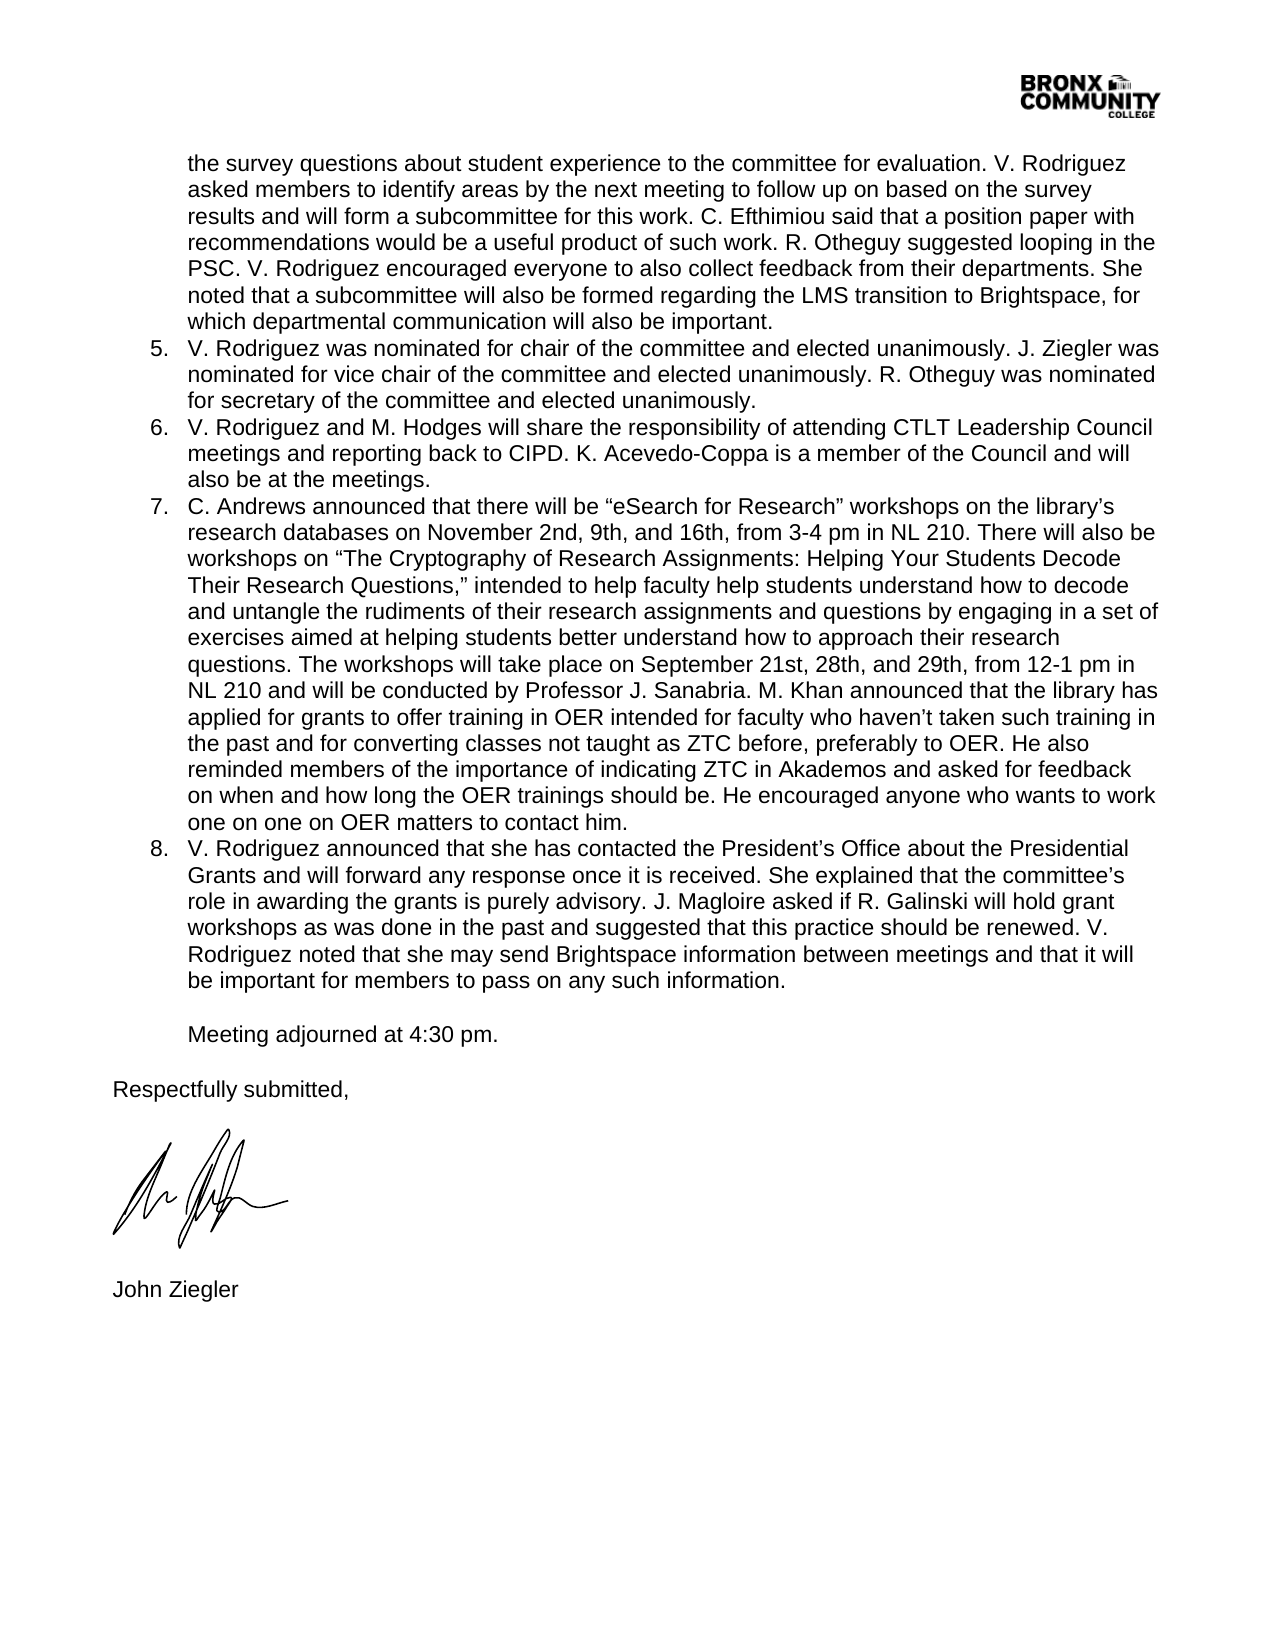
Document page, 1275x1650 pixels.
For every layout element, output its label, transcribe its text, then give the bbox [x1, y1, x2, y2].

text Meeting adjourned at 4:30 pm. [187, 1021, 1162, 1048]
text John Ziegler [112, 1276, 1162, 1302]
list V. Rodriguez was nominated for chair of the committee and elected unanimously. J. Ziegler was nominated for vice chair of the committee and elected unanimously. R. Otheguy was nominated for secretary of the committee and elected unanimously. [150, 334, 1162, 413]
list V. Rodriguez announced that she has contacted the President’s Office about the Presidential Grants and will forward any response once it is received. She explained that the committee’s role in awarding the grants is purely advisory. J. Magloire asked if R. Galinski will hold grant workshops as was done in the past and suggested that this practice should be renewed. V. Rodriguez noted that she may send Brightspace information between meetings and that it will be important for members to pass on any such information. [150, 835, 1162, 993]
list V. Rodriguez and M. Hodges will share the responsibility of attending CTLT Leadership Council meetings and reporting back to CIPD. K. Acevedo-Coppa is a member of the Council and will also be at the meetings. [150, 413, 1162, 493]
list C. Andrews announced that there will be “eSearch for Research” workshops on the library’s research databases on November 2nd, 9th, and 16th, from 3-4 pm in NL 210. There will also be workshops on “The Cryptography of Research Assignments: Helping Your Students Decode Their Research Questions,” intended to help faculty help students understand how to decode and untangle the rudiments of their research assignments and questions by engaging in a set of exercises aimed at helping students better understand how to approach their research questions. The workshops will take place on September 21st, 28th, and 29th, from 12-1 pm in NL 210 and will be conducted by Professor J. Sanabria. M. Khan announced that the library has applied for grants to offer training in OER intended for faculty who haven’t taken such training in the past and for converting classes not taught as ZTC before, preferably to OER. He also reminded members of the importance of indicating ZTC in Akademos and asked for feedback on when and how long the OER trainings should be. He encouraged anyone who wants to work one on one on OER matters to contact him. [150, 493, 1162, 835]
picture [1019, 75, 1163, 119]
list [150, 150, 1162, 334]
text Respectfully submitted, [112, 1076, 1162, 1102]
